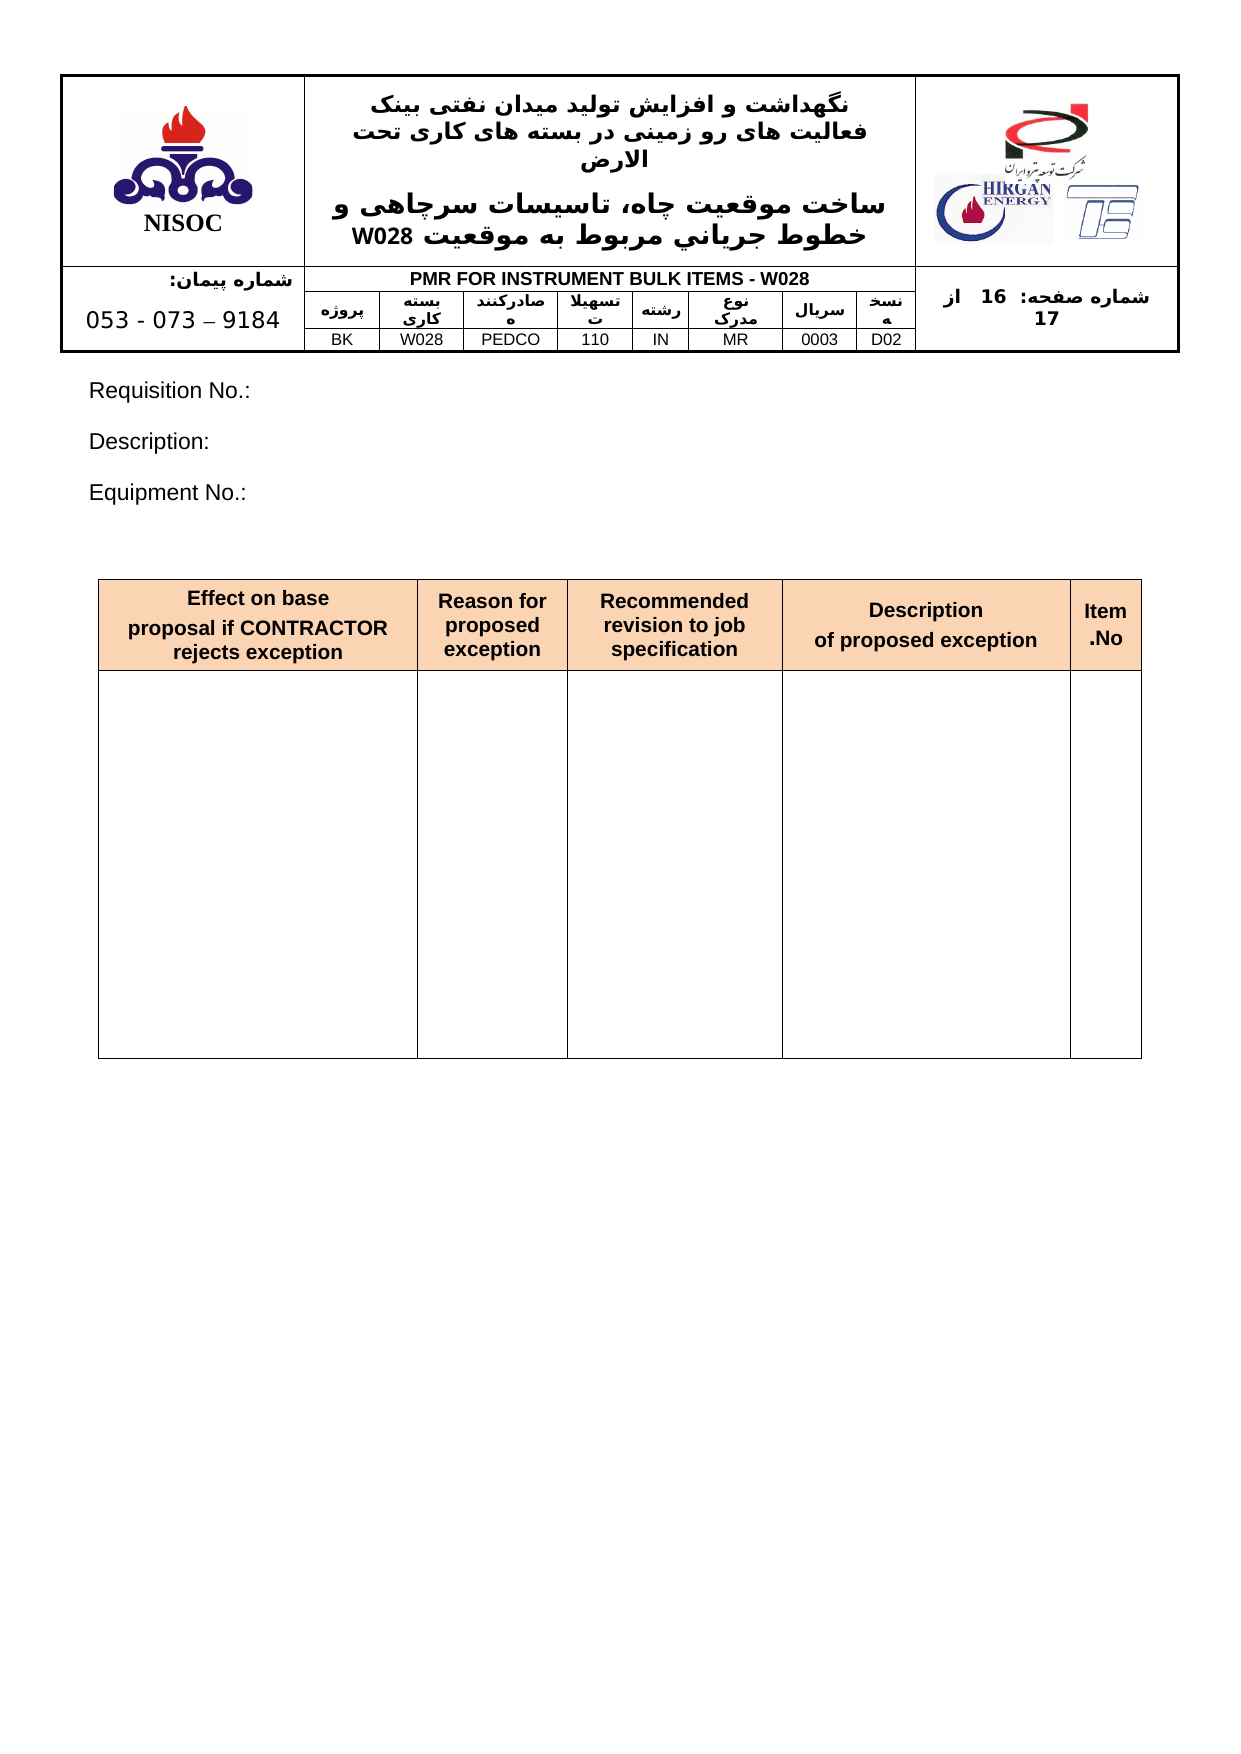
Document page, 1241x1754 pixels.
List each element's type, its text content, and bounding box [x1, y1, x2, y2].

table_header Recommended revision to job specification [568, 580, 782, 670]
picture [934, 103, 1089, 244]
table_cell [568, 671, 782, 1058]
table_cell [418, 671, 567, 1058]
text Requisition No.: [89, 377, 1152, 403]
table_header Reason for proposed exception [418, 580, 567, 670]
table_cell [99, 671, 417, 1058]
picture [113, 106, 253, 208]
table_header Description of proposed exception [783, 580, 1070, 670]
text Description: [89, 428, 1152, 454]
table_cell [1071, 671, 1141, 1058]
table_header Item No. [1071, 580, 1141, 670]
text Equipment No.: [89, 479, 1152, 505]
table_header Effect on base proposal if CONTRACTOR rejects exception [99, 580, 417, 670]
table_cell [783, 671, 1070, 1058]
